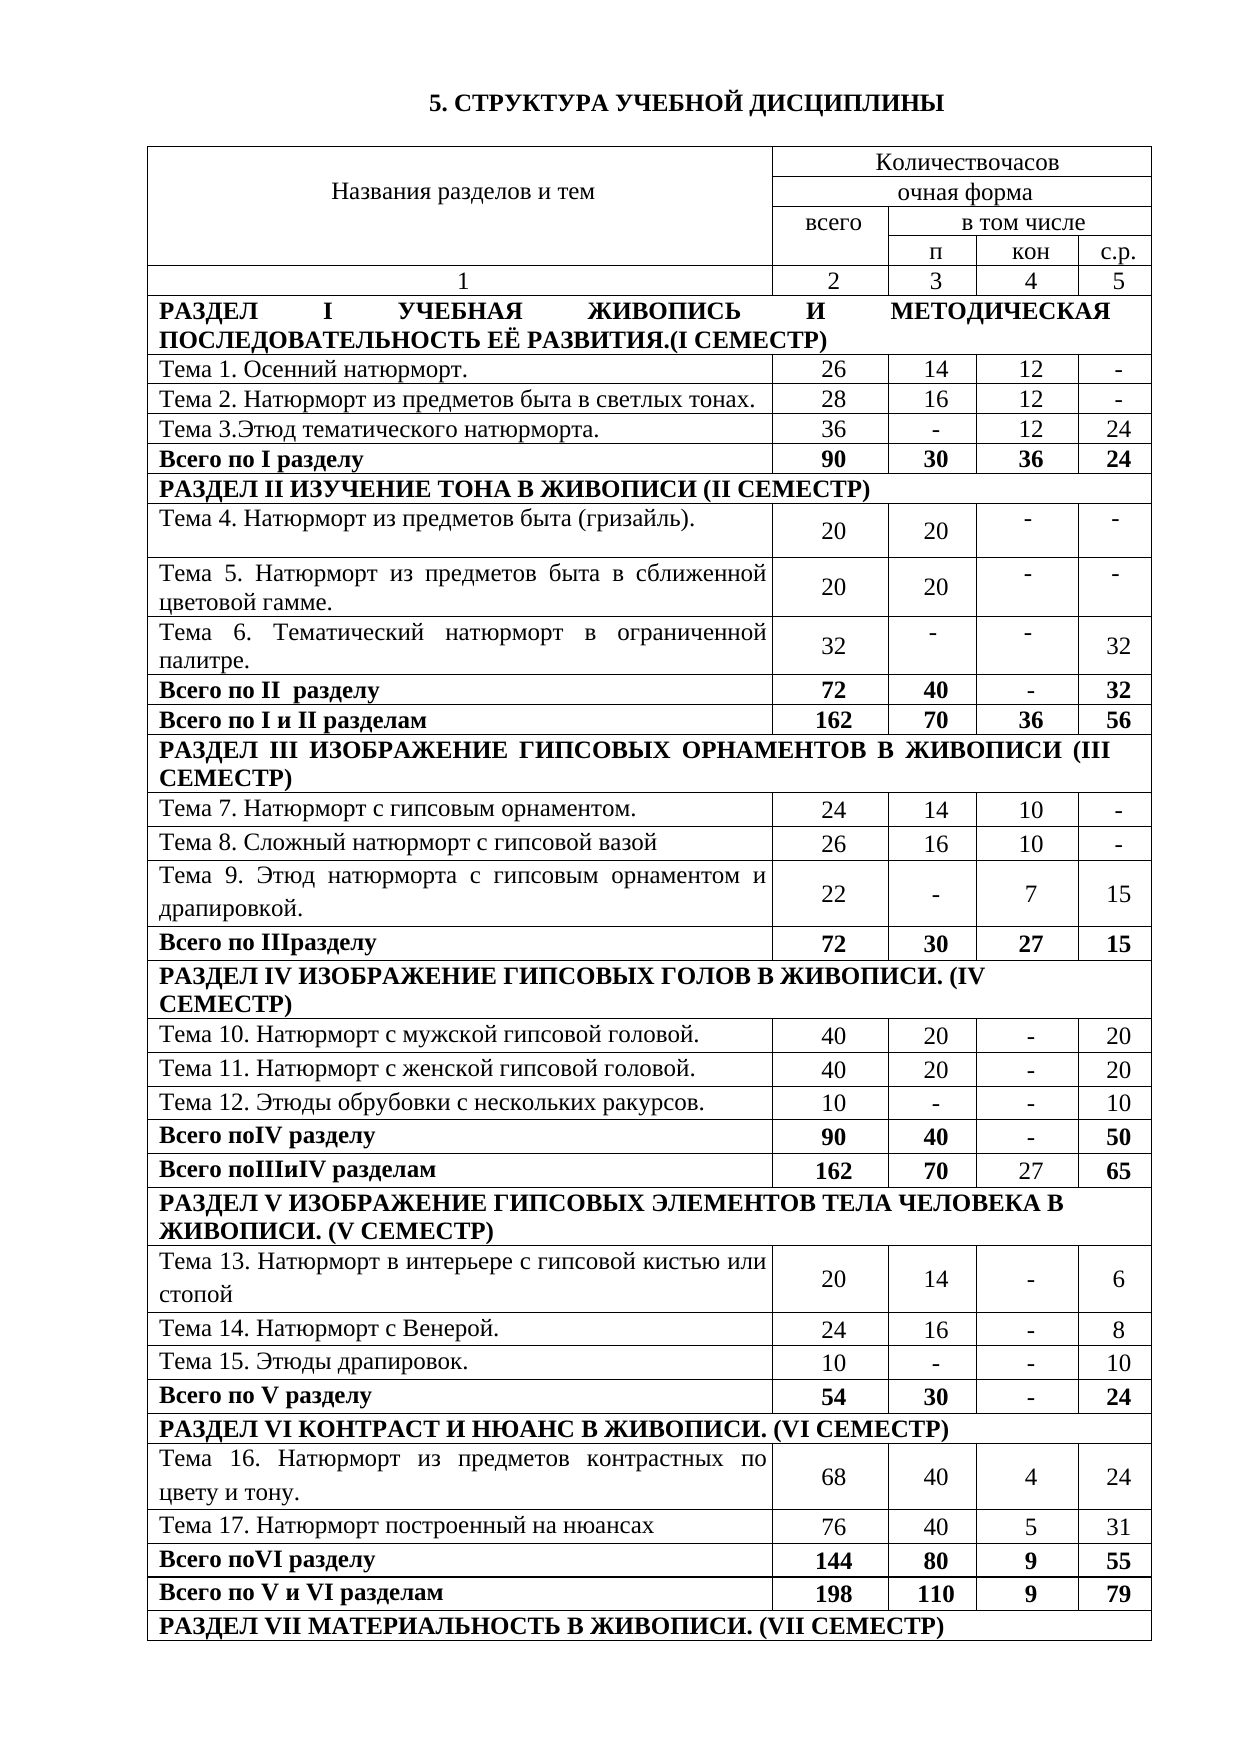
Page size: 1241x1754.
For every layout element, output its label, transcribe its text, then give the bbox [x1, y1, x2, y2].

table_cell 68 [773, 1444, 888, 1509]
table_cell 26 [773, 827, 888, 859]
table_cell 31 [1079, 1510, 1151, 1543]
table_cell - [977, 558, 1078, 616]
table_cell - [977, 1120, 1078, 1153]
table_cell 72 [773, 675, 888, 704]
table_cell Всего по II разделу [148, 675, 772, 704]
table_cell 32 [1079, 675, 1151, 704]
table_cell РАЗДЕЛ II ИЗУЧЕНИЕ ТОНА В ЖИВОПИСИ (II СЕМЕСТР) [148, 474, 1151, 502]
table_cell 24 [773, 793, 888, 826]
table_cell Тема 14. Натюрморт с Венерой. [148, 1313, 772, 1345]
table_cell 20 [773, 1246, 888, 1312]
table_cell - [977, 1313, 1078, 1345]
table_cell Тема 15. Этюды драпировок. [148, 1346, 772, 1379]
table_cell 20 [1079, 1053, 1151, 1086]
table_cell 10 [977, 793, 1078, 826]
table_cell - [889, 1087, 976, 1119]
table_cell 24 [773, 1313, 888, 1345]
table_cell - [889, 617, 976, 674]
table_cell Тема 2. Натюрморт из предметов быта в светлых тонах. [148, 384, 772, 413]
table_cell Тема 7. Натюрморт с гипсовым орнаментом. [148, 793, 772, 826]
table_cell 15 [1079, 861, 1151, 926]
table_cell 20 [773, 504, 888, 557]
table_cell 10 [1079, 1346, 1151, 1379]
table_cell - [977, 675, 1078, 704]
table_cell 32 [773, 617, 888, 674]
table_cell 14 [889, 793, 976, 826]
table_cell 90 [773, 1120, 888, 1153]
table_cell 54 [773, 1380, 888, 1413]
table_cell - [1079, 384, 1151, 413]
table_cell с.р. [1079, 236, 1151, 265]
table_cell Всего поIV разделу [148, 1120, 772, 1153]
table_cell кон [977, 236, 1078, 265]
table_cell Всего по IIIразделу [148, 927, 772, 960]
table_cell 16 [889, 1313, 976, 1345]
table_cell 30 [889, 927, 976, 960]
table_cell Тема 8. Сложный натюрморт с гипсовой вазой [148, 827, 772, 859]
table_cell 7 [977, 861, 1078, 926]
table_cell в том числе [889, 207, 1151, 235]
table_cell 80 [889, 1544, 976, 1576]
table_cell РАЗДЕЛ V ИЗОБРАЖЕНИЕ ГИПСОВЫХ ЭЛЕМЕНТОВ ТЕЛА ЧЕЛОВЕКА В ЖИВОПИСИ. (V СЕМЕСТР) [148, 1188, 1151, 1245]
table_cell 40 [889, 675, 976, 704]
table_header Названия разделов и тем [148, 147, 772, 265]
table_cell 14 [889, 355, 976, 383]
table_cell 16 [889, 827, 976, 859]
table_cell Тема 5. Натюрморт из предметов быта в сближенной цветовой гамме. [148, 558, 772, 616]
table_cell 20 [889, 1019, 976, 1052]
table_cell 40 [889, 1444, 976, 1509]
table_cell 30 [889, 1380, 976, 1413]
table_cell 50 [1079, 1120, 1151, 1153]
table_cell 40 [773, 1053, 888, 1086]
table_cell - [889, 1346, 976, 1379]
table_cell Всего по I разделу [148, 444, 772, 473]
table_cell Тема 17. Натюрморт построенный на нюансах [148, 1510, 772, 1543]
table_cell 36 [773, 414, 888, 443]
table_cell 24 [1079, 444, 1151, 473]
table_cell Тема 10. Натюрморт с мужской гипсовой головой. [148, 1019, 772, 1052]
table_cell - [1079, 827, 1151, 859]
table_cell 9 [977, 1578, 1078, 1610]
table_cell очная форма [773, 177, 1151, 206]
table_header Количествочасов [773, 147, 1151, 176]
table_cell 1 [148, 266, 772, 295]
table_cell Тема 12. Этюды обрубовки с нескольких ракурсов. [148, 1087, 772, 1119]
table_cell 16 [889, 384, 976, 413]
table_cell Тема 16. Натюрморт из предметов контрастных по цвету и тону. [148, 1444, 772, 1509]
table_cell - [1079, 355, 1151, 383]
table_cell 40 [889, 1510, 976, 1543]
table_cell всего [773, 207, 888, 265]
table_cell - [977, 1246, 1078, 1312]
table_cell Тема 6. Тематический натюрморт в ограниченной палитре. [148, 617, 772, 674]
table_cell 24 [1079, 414, 1151, 443]
table_cell 2 [773, 266, 888, 295]
table_cell - [1079, 558, 1151, 616]
table_cell 70 [889, 705, 976, 734]
table_cell 10 [773, 1346, 888, 1379]
table_cell Тема 4. Натюрморт из предметов быта (гризайль). [148, 504, 772, 557]
table_cell - [977, 1380, 1078, 1413]
table_cell - [977, 1346, 1078, 1379]
table_cell 76 [773, 1510, 888, 1543]
table_cell - [977, 1019, 1078, 1052]
table_cell 70 [889, 1154, 976, 1187]
table_cell - [1079, 504, 1151, 557]
table_cell - [889, 414, 976, 443]
table_cell 22 [773, 861, 888, 926]
table_cell 24 [1079, 1444, 1151, 1509]
table_cell 32 [1079, 617, 1151, 674]
table_cell 28 [773, 384, 888, 413]
table_cell 4 [977, 266, 1078, 295]
text 5. Структура учебной дисциплины [148, 88, 1152, 117]
table_cell Тема 13. Натюрморт в интерьере с гипсовой кистью или стопой [148, 1246, 772, 1312]
table_cell Всего поVI разделу [148, 1544, 772, 1576]
table_cell 20 [1079, 1019, 1151, 1052]
table_cell - [977, 504, 1078, 557]
table_cell 10 [977, 827, 1078, 859]
table_cell РАЗДЕЛ III ИЗОБРАЖЕНИЕ ГИПСОВЫХ ОРНАМЕНТОВ В ЖИВОПИСИ (III СЕМЕСТР) [148, 735, 1151, 792]
table_cell 20 [889, 558, 976, 616]
table_cell Всего по V разделу [148, 1380, 772, 1413]
table_cell РАЗДЕЛ I УЧЕБНАЯ ЖИВОПИСЬ И МЕТОДИЧЕСКАЯ ПОСЛЕДОВАТЕЛЬНОСТЬ ЕЁ РАЗВИТИЯ.(I CЕМЕСТР) [148, 296, 1151, 353]
table_cell 144 [773, 1544, 888, 1576]
table_cell 27 [977, 927, 1078, 960]
table_cell - [977, 1053, 1078, 1086]
table_cell п [889, 236, 976, 265]
table_cell 9 [977, 1544, 1078, 1576]
table_cell 5 [1079, 266, 1151, 295]
table_cell 12 [977, 414, 1078, 443]
table_cell 90 [773, 444, 888, 473]
table_cell 110 [889, 1578, 976, 1610]
table_cell - [977, 1087, 1078, 1119]
table_cell Всего по V и VI разделам [148, 1578, 772, 1610]
table_cell 12 [977, 384, 1078, 413]
table_cell - [889, 861, 976, 926]
table_cell 6 [1079, 1246, 1151, 1312]
table_cell 14 [889, 1246, 976, 1312]
table_cell 15 [1079, 927, 1151, 960]
table_cell 8 [1079, 1313, 1151, 1345]
table_cell 24 [1079, 1380, 1151, 1413]
table_cell 36 [977, 444, 1078, 473]
table_cell - [977, 617, 1078, 674]
table_cell Всего поIIIиIV разделам [148, 1154, 772, 1187]
table_cell 4 [977, 1444, 1078, 1509]
table_cell 36 [977, 705, 1078, 734]
table_cell 3 [889, 266, 976, 295]
table_cell 40 [889, 1120, 976, 1153]
table_cell Тема 11. Натюрморт с женской гипсовой головой. [148, 1053, 772, 1086]
table_cell РАЗДЕЛ VII МАТЕРИАЛЬНОСТЬ В ЖИВОПИСИ. (VII СЕМЕСТР) [148, 1611, 1151, 1640]
table_cell 40 [773, 1019, 888, 1052]
table_cell 10 [1079, 1087, 1151, 1119]
table_cell 55 [1079, 1544, 1151, 1576]
table_cell 30 [889, 444, 976, 473]
table_cell 72 [773, 927, 888, 960]
table_cell 5 [977, 1510, 1078, 1543]
table_cell 26 [773, 355, 888, 383]
table_cell Тема 3.Этюд тематического натюрморта. [148, 414, 772, 443]
table_cell РАЗДЕЛ IV ИЗОБРАЖЕНИЕ ГИПСОВЫХ ГОЛОВ В ЖИВОПИСИ. (IV СЕМЕСТР) [148, 961, 1151, 1018]
table_cell Всего по I и II разделам [148, 705, 772, 734]
table_cell 162 [773, 705, 888, 734]
table_cell 56 [1079, 705, 1151, 734]
table_cell Тема 1. Осенний натюрморт. [148, 355, 772, 383]
table_cell 20 [889, 504, 976, 557]
table_cell 20 [773, 558, 888, 616]
table_cell 79 [1079, 1578, 1151, 1610]
table_cell 162 [773, 1154, 888, 1187]
table_cell Тема 9. Этюд натюрморта с гипсовым орнаментом и драпировкой. [148, 861, 772, 926]
table_cell 12 [977, 355, 1078, 383]
table_cell 198 [773, 1578, 888, 1610]
table_cell 20 [889, 1053, 976, 1086]
table_cell РАЗДЕЛ VI КОНТРАСТ И НЮАНС В ЖИВОПИСИ. (VI СЕМЕСТР) [148, 1414, 1151, 1442]
table_cell 27 [977, 1154, 1078, 1187]
table_cell 65 [1079, 1154, 1151, 1187]
table_cell 10 [773, 1087, 888, 1119]
table_cell - [1079, 793, 1151, 826]
